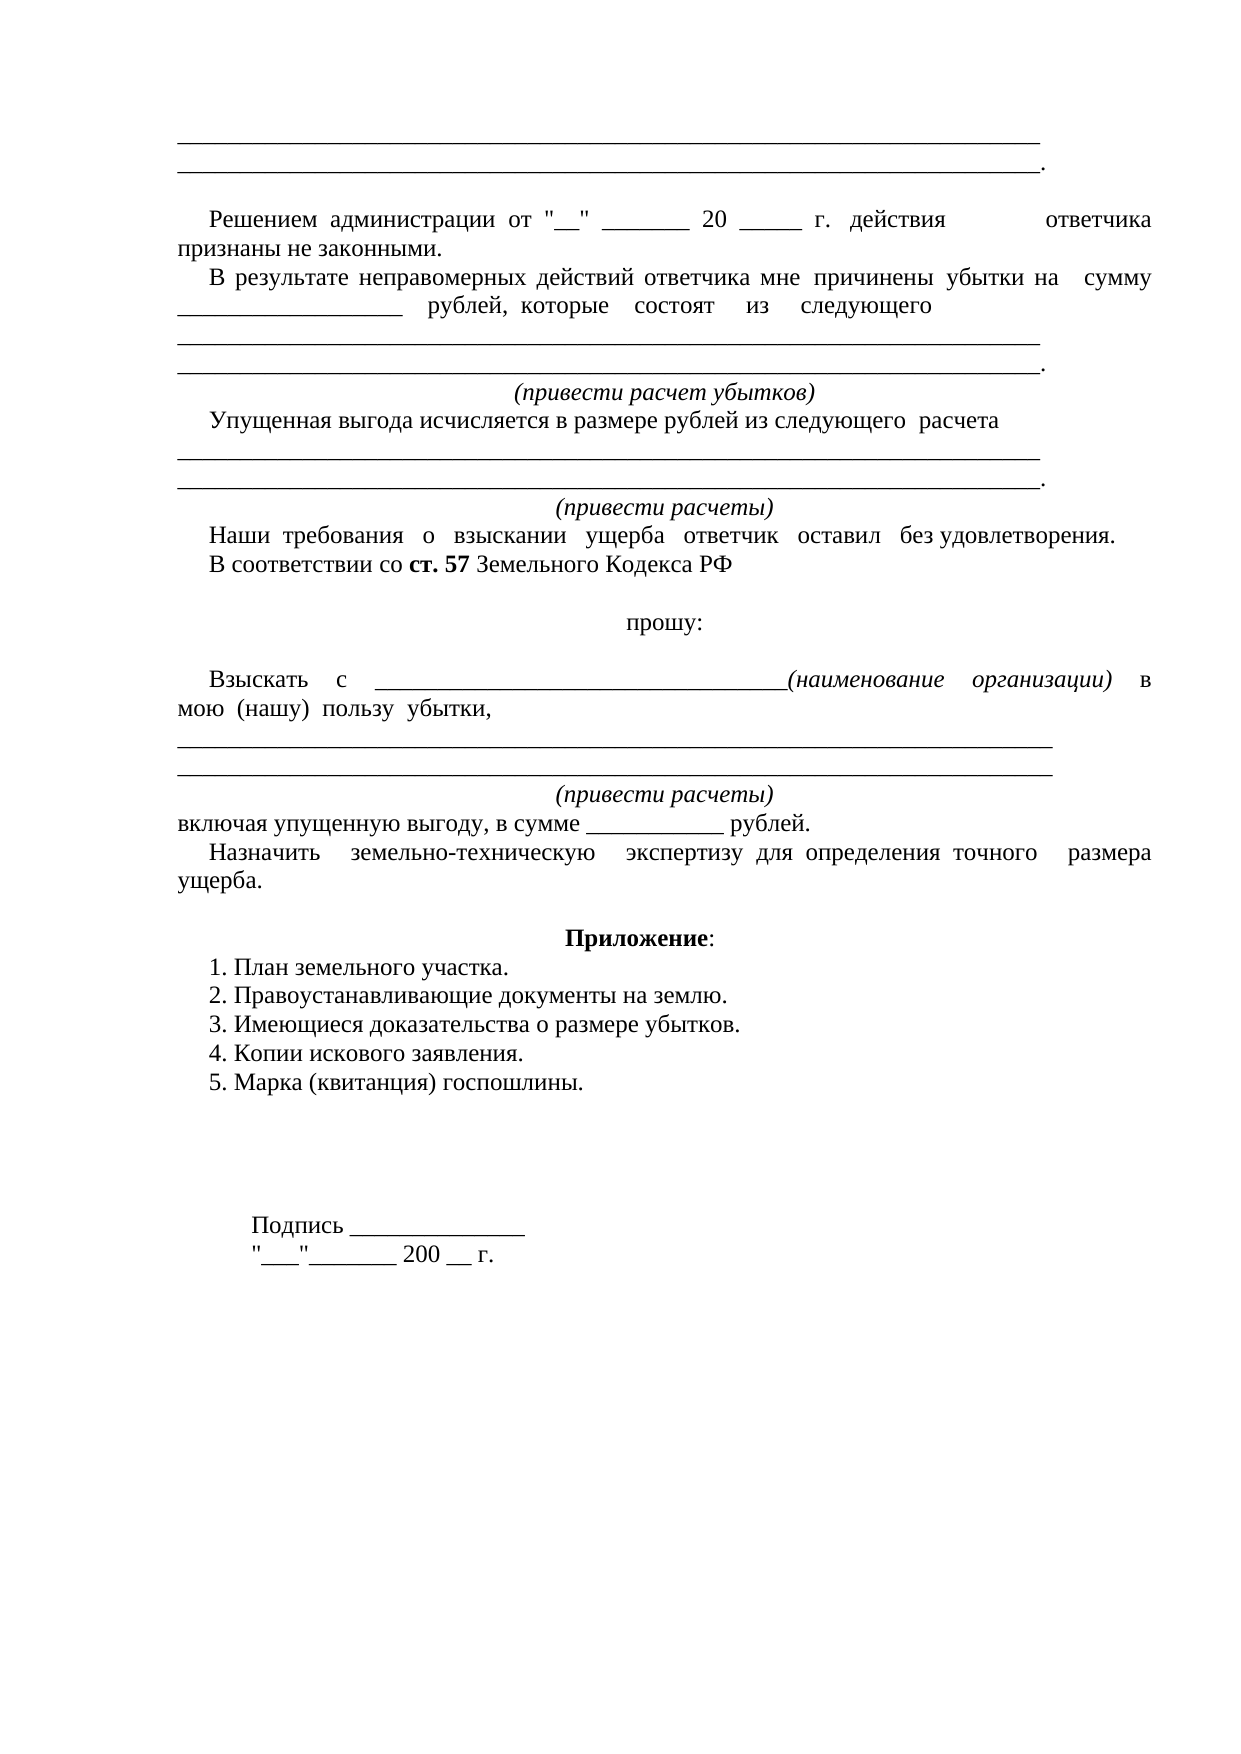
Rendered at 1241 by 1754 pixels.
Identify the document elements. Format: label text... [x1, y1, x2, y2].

text В соответствии со ст. 57 Земельного Кодекса РФ [177, 549, 1152, 578]
text Назначить земельно-техническую экспертизу для определения точного размера ущерба. [177, 837, 1152, 894]
text Взыскать с _________________________________(наименование организации) в мою (нашу) пользу убытки, [177, 664, 1152, 722]
text _____________________________________________________________________ [177, 118, 1152, 147]
text Упущенная выгода исчисляется в размере рублей из следующего расчета [177, 406, 1152, 434]
text Подпись ______________ [177, 1211, 1152, 1239]
text 1. План земельного участка. [177, 952, 1152, 981]
text Решением администрации от "__" _______ 20 _____ г. действия ответчика признаны не законными. [177, 204, 1152, 262]
text Наши требования о взыскании ущерба ответчик оставил без удовлетворения. [177, 521, 1152, 549]
text В результате неправомерных действий ответчика мне причинены убытки на сумму __________________ рублей, которые состоят из следующего [177, 262, 1152, 319]
text _____________________________________________________________________. [177, 147, 1152, 176]
text 3. Имеющиеся доказательства о размере убытков. [177, 1009, 1152, 1038]
text 4. Копии искового заявления. [177, 1038, 1152, 1067]
text Приложение: [177, 923, 1152, 952]
text включая упущенную выгоду, в сумме ___________ рублей. [177, 808, 1152, 837]
text (привести расчет убытков) [177, 377, 1152, 406]
text прошу: [177, 607, 1152, 636]
text _____________________________________________________________________ _____________________________________________________________________. [177, 434, 1152, 492]
text (привести расчеты) [177, 779, 1152, 808]
text 2. Правоустанавливающие документы на землю. [177, 981, 1152, 1009]
text "___"_______ 200 __ г. [177, 1239, 1152, 1268]
text (привести расчеты) [177, 492, 1152, 521]
text ______________________________________________________________________ ______________________________________________________________________ [177, 722, 1152, 779]
text 5. Марка (квитанция) госпошлины. [177, 1067, 1152, 1096]
text _____________________________________________________________________ _____________________________________________________________________. [177, 319, 1152, 377]
